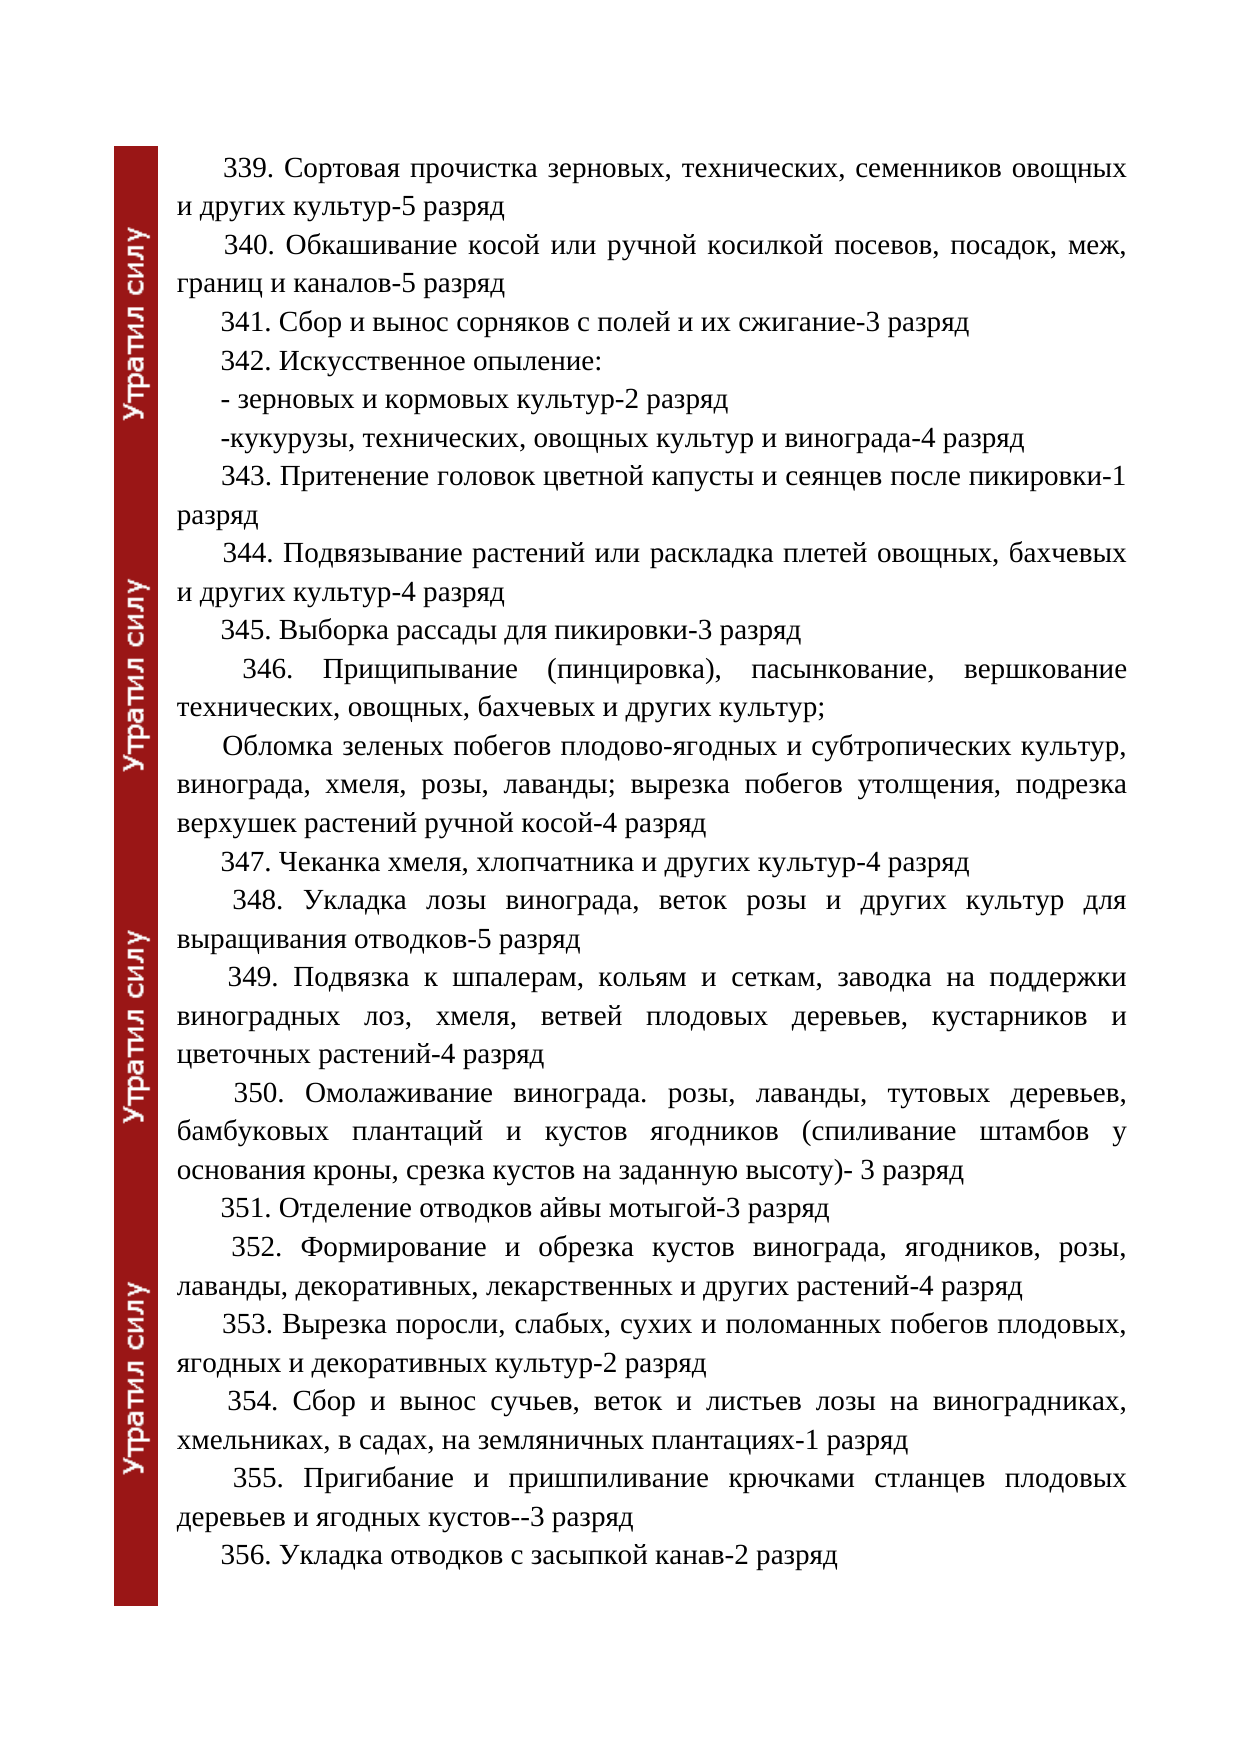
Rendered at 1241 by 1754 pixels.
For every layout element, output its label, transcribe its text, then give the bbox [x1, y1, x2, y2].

picture [114, 723, 158, 728]
text 349. Подвязка к шпалерам, кольям и сеткам, заводка на поддержки виноградных лоз, хмеля, ветвей плодовых деревьев, кустарников и цветочных растений-4 разряд [112, 959, 1128, 1070]
picture [114, 1224, 158, 1229]
picture [114, 839, 158, 844]
picture [114, 1186, 158, 1191]
text 339. Сортовая прочистка зерновых, технических, семенников овощных и других культур-5 разряд [112, 150, 1128, 222]
picture [114, 376, 158, 381]
text - зерновых и кормовых культур-2 разряд [112, 381, 1128, 415]
text 342. Искусственное опыление: [112, 343, 1128, 376]
text 345. Выборка рассады для пикировки-3 разряд [112, 612, 1128, 646]
text 347. Чеканка хмеля, хлопчатника и других культур-4 разряд [112, 844, 1128, 877]
picture [114, 415, 158, 420]
text 354. Сбор и вынос сучьев, веток и листьев лозы на виноградниках, хмельниках, в садах, на земляничных плантациях-1 разряд [112, 1383, 1128, 1455]
text 353. Вырезка поросли, слабых, сухих и поломанных побегов плодовых, ягодных и декоративных культур-2 разряд [112, 1306, 1128, 1378]
picture [114, 607, 158, 612]
text Обломка зеленых побегов плодово-ягодных и субтропических культур, винограда, хмеля, розы, лаванды; вырезка побегов утолщения, подрезка верхушек растений ручной косой-4 разряд [112, 728, 1128, 839]
picture [114, 299, 158, 304]
picture [114, 1070, 158, 1075]
text 340. Обкашивание косой или ручной косилкой посевов, посадок, меж, границ и каналов-5 разряд [112, 227, 1128, 299]
picture [114, 1301, 158, 1306]
picture [114, 222, 158, 227]
text 351. Отделение отводков айвы мотыгой-3 разряд [112, 1191, 1128, 1224]
text 343. Притенение головок цветной капусты и сеянцев после пикировки-1 разряд [112, 458, 1128, 530]
text 348. Укладка лозы винограда, веток розы и других культур для выращивания отводков-5 разряд [112, 882, 1128, 954]
picture [114, 646, 158, 651]
picture [114, 877, 158, 882]
picture [114, 146, 158, 150]
text 344. Подвязывание растений или раскладка плетей овощных, бахчевых и других культур-4 разряд [112, 535, 1128, 607]
text 352. Формирование и обрезка кустов винограда, ягодников, розы, лаванды, декоративных, лекарственных и других растений-4 разряд [112, 1229, 1128, 1301]
picture [114, 530, 158, 535]
picture [114, 1571, 158, 1606]
text 356. Укладка отводков с засыпкой канав-2 разряд [112, 1537, 1128, 1571]
picture [114, 1378, 158, 1383]
text 355. Пригибание и пришпиливание крючками стланцев плодовых деревьев и ягодных кустов--3 разряд [112, 1460, 1128, 1532]
picture [114, 1455, 158, 1460]
picture [114, 1532, 158, 1537]
text 350. Омолаживание винограда. розы, лаванды, тутовых деревьев, бамбуковых плантаций и кустов ягодников (спиливание штамбов у основания кроны, срезка кустов на заданную высоту)- 3 разряд [112, 1075, 1128, 1186]
text -кукурузы, технических, овощных культур и винограда-4 разряд [112, 420, 1128, 453]
picture [114, 453, 158, 458]
picture [114, 338, 158, 343]
text 341. Сбор и вынос сорняков с полей и их сжигание-3 разряд [112, 304, 1128, 338]
text 346. Прищипывание (пинцировка), пасынкование, вершкование технических, овощных, бахчевых и других культур; [112, 651, 1128, 723]
picture [114, 954, 158, 959]
